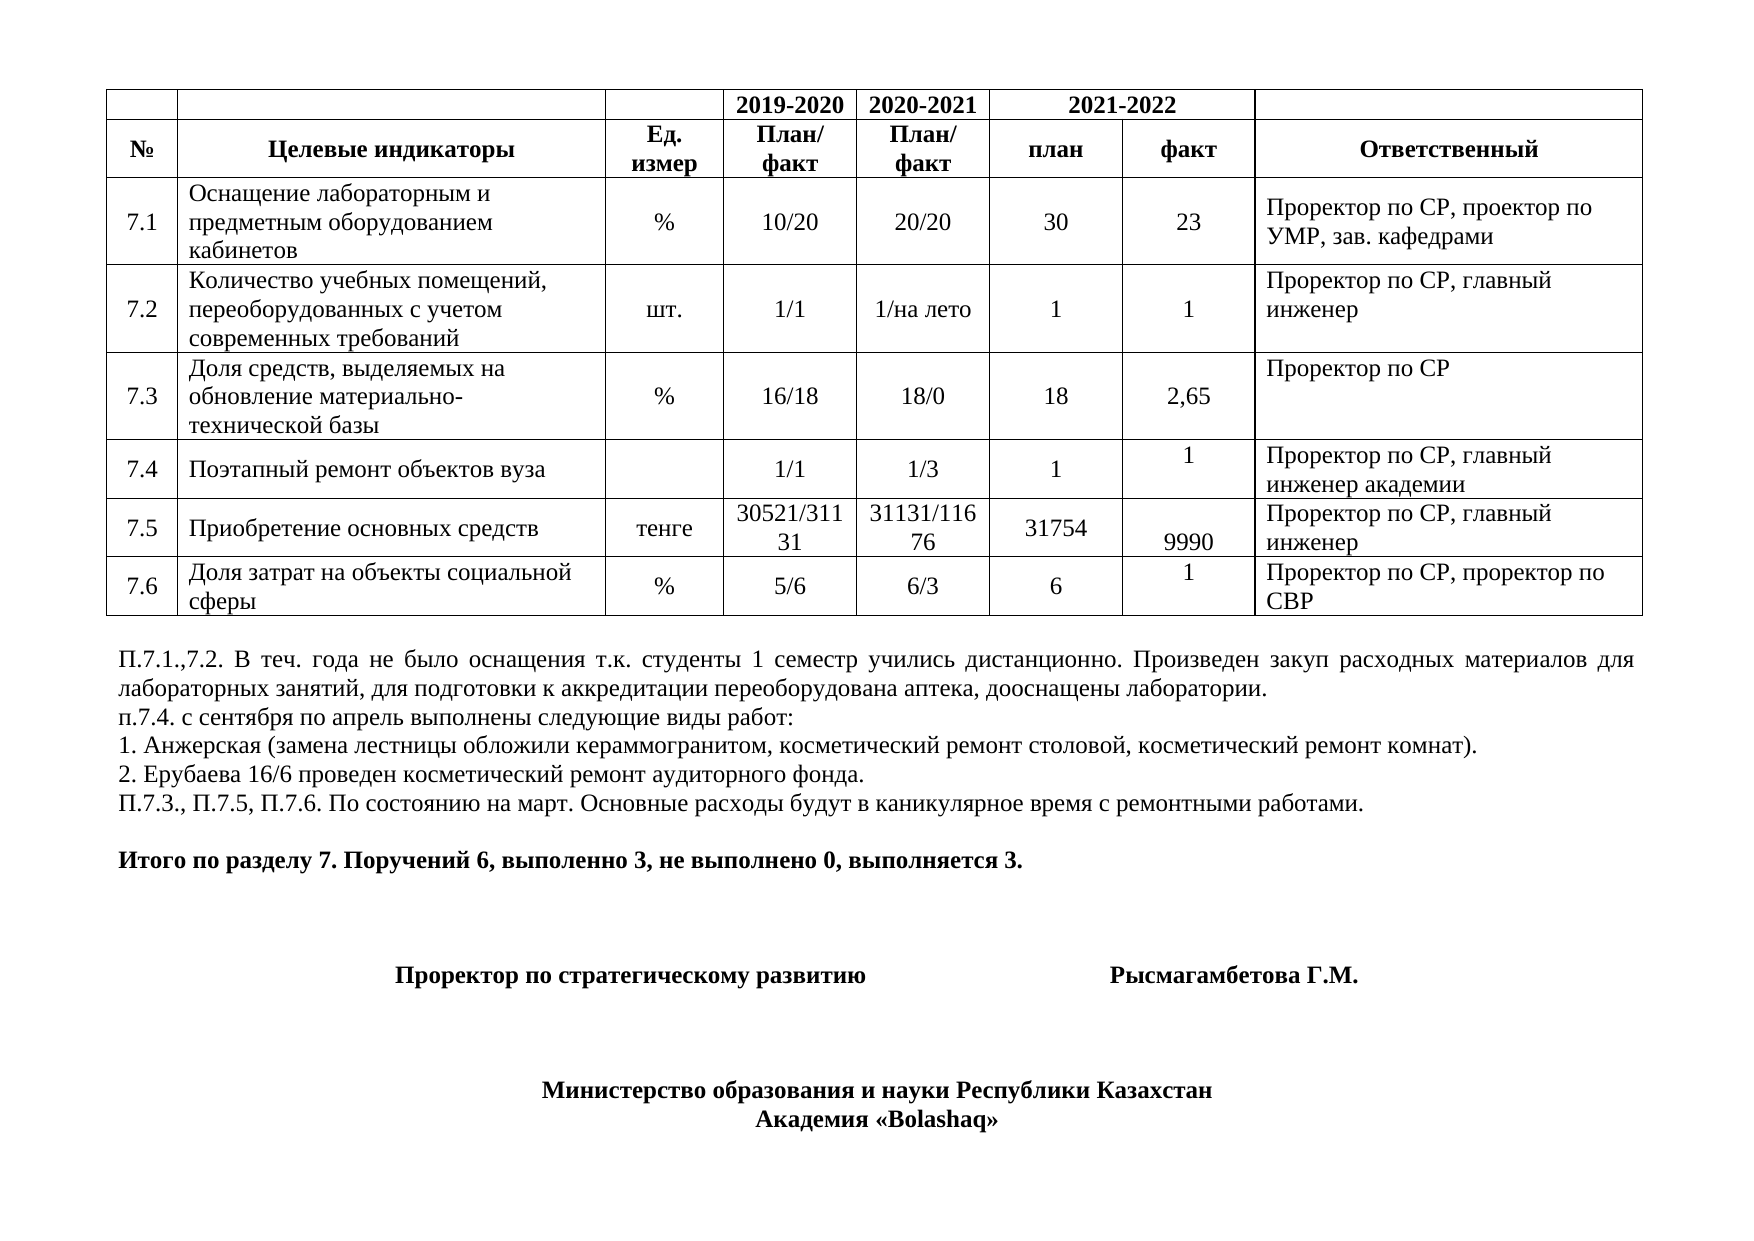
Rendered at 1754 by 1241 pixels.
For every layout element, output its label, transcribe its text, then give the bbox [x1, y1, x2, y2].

table_cell 9990 [1123, 499, 1254, 556]
table_cell 1/1 [724, 265, 856, 352]
table_cell 30 [990, 178, 1122, 264]
table_cell 23 [1123, 178, 1254, 264]
table_cell факт [1123, 120, 1254, 177]
table_cell Проректор по СР [1256, 353, 1642, 439]
table_cell [606, 90, 723, 118]
text 1. Анжерская (замена лестницы обложили кераммогранитом, косметический ремонт столовой, косметический ремонт комнат). [118, 731, 1636, 759]
table_cell Целевые индикаторы [178, 120, 605, 177]
table_cell [606, 440, 723, 497]
table_cell № [107, 120, 177, 177]
table_cell 7.2 [107, 265, 177, 352]
table_cell Проректор по СР, главный инженер академии [1256, 440, 1642, 497]
text Министерство образования и науки Республики Казахстан [118, 1076, 1636, 1104]
table_cell 1/на лето [857, 265, 989, 352]
table_cell 7.4 [107, 440, 177, 497]
table_cell [1256, 90, 1642, 118]
text П.7.3., П.7.5, П.7.6. По состоянию на март. Основные расходы будут в каникулярное время с ремонтными работами. [118, 788, 1636, 817]
table_cell 7.1 [107, 178, 177, 264]
table_cell 31131/11676 [857, 499, 989, 556]
table_cell 2,65 [1123, 353, 1254, 439]
table_cell Проректор по СР, проректор по СВР [1256, 557, 1642, 614]
table_cell Ед. измер [606, 120, 723, 177]
table_cell 7.5 [107, 499, 177, 556]
table_cell Оснащение лабораторным и предметным оборудованием кабинетов [178, 178, 605, 264]
table_cell тенге [606, 499, 723, 556]
table_cell 2020-2021 [857, 90, 989, 118]
text 2. Ерубаева 16/6 проведен косметический ремонт аудиторного фонда. [118, 759, 1636, 788]
table_cell Количество учебных помещений, переоборудованных с учетом современных требований [178, 265, 605, 352]
table_cell [178, 90, 605, 118]
text Академия «Bolashaq» [118, 1104, 1636, 1133]
table_cell Доля затрат на объекты социальной сферы [178, 557, 605, 614]
table_cell 18 [990, 353, 1122, 439]
table_cell Проректор по СР, главный инженер [1256, 499, 1642, 556]
table_cell 1 [1123, 265, 1254, 352]
table_cell % [606, 353, 723, 439]
text Проректор по стратегическому развитию Рысмагамбетова Г.М. [118, 961, 1636, 989]
table_cell 1/3 [857, 440, 989, 497]
table_cell Проректор по СР, проектор по УМР, зав. кафедрами [1256, 178, 1642, 264]
table_cell 5/6 [724, 557, 856, 614]
table_cell 2019-2020 [724, 90, 856, 118]
table_cell 16/18 [724, 353, 856, 439]
table_cell 1 [1123, 557, 1254, 614]
table_cell Ответственный [1256, 120, 1642, 177]
table_cell Приобретение основных средств [178, 499, 605, 556]
table_cell план [990, 120, 1122, 177]
table_cell План/факт [857, 120, 989, 177]
table_cell 7.6 [107, 557, 177, 614]
text П.7.1.,7.2. В теч. года не было оснащения т.к. студенты 1 семестр учились дистанционно. Произведен закуп расходных материалов для лабораторных занятий, для подготовки к аккредитации переоборудована аптека, дооснащены лаборатории. [118, 644, 1636, 702]
table_cell шт. [606, 265, 723, 352]
table_cell 1 [990, 440, 1122, 497]
table_cell 18/0 [857, 353, 989, 439]
table_cell % [606, 178, 723, 264]
table_cell 1 [1123, 440, 1254, 497]
table_cell 31754 [990, 499, 1122, 556]
table_cell 6 [990, 557, 1122, 614]
table_cell 7.3 [107, 353, 177, 439]
table_cell 1/1 [724, 440, 856, 497]
table_cell Проректор по СР, главный инженер [1256, 265, 1642, 352]
table_cell 20/20 [857, 178, 989, 264]
text Итого по разделу 7. Поручений 6, выполенно 3, не выполнено 0, выполняется 3. [118, 846, 1636, 874]
table_cell Доля средств, выделяемых на обновление материально-технической базы [178, 353, 605, 439]
table_cell 6/3 [857, 557, 989, 614]
table_cell 10/20 [724, 178, 856, 264]
table_cell План/факт [724, 120, 856, 177]
table_cell 2021-2022 [990, 90, 1254, 118]
table_cell 30521/31131 [724, 499, 856, 556]
table_cell % [606, 557, 723, 614]
table_cell Поэтапный ремонт объектов вуза [178, 440, 605, 497]
text п.7.4. с сентября по апрель выполнены следующие виды работ: [118, 702, 1636, 731]
table_cell 1 [990, 265, 1122, 352]
table_cell [107, 90, 177, 118]
